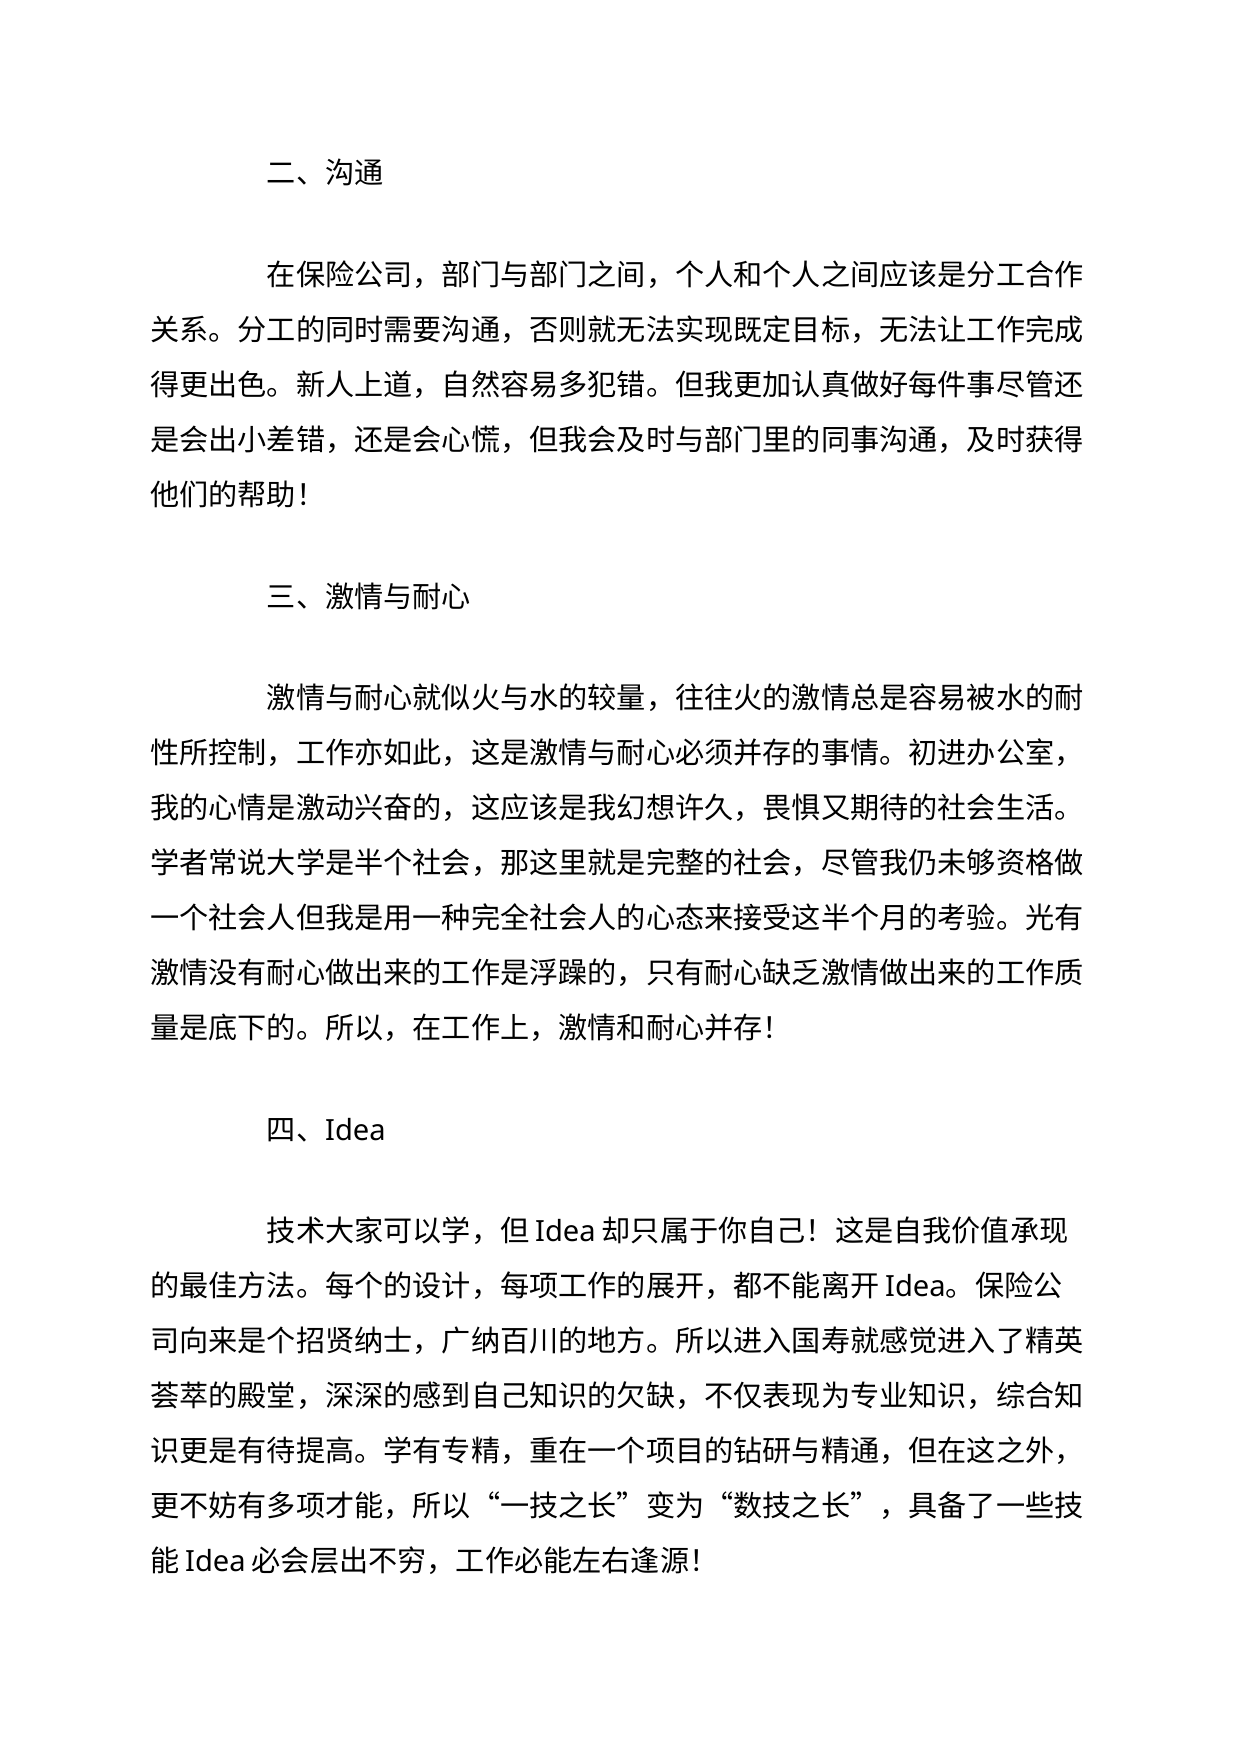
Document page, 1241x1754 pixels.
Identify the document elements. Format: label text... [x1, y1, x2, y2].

text 四、Idea [150, 1106, 1090, 1148]
text 二、沟通 [150, 150, 1090, 192]
text 激情与耐心就似火与水的较量，往往火的激情总是容易被水的耐性所控制，工作亦如此，这是激情与耐心必须并存的事情。初进办公室，我的心情是激动兴奋的，这应该是我幻想许久，畏惧又期待的社会生活。学者常说大学是半个社会，那这里就是完整的社会，尽管我仍未够资格做一个社会人但我是用一种完全社会人的心态来接受这半个月的考验。光有激情没有耐心做出来的工作是浮躁的，只有耐心缺乏激情做出来的工作质量是底下的。所以，在工作上，激情和耐心并存！ [150, 675, 1090, 1047]
text 技术大家可以学，但Idea却只属于你自己！这是自我价值承现的最佳方法。每个的设计，每项工作的展开，都不能离开Idea。保险公司向来是个招贤纳士，广纳百川的地方。所以进入国寿就感觉进入了精英荟萃的殿堂，深深的感到自己知识的欠缺，不仅表现为专业知识，综合知识更是有待提高。学有专精，重在一个项目的钻研与精通，但在这之外，更不妨有多项才能，所以“一技之长”变为“数技之长”，具备了一些技能Idea必会层出不穷，工作必能左右逢源！ [150, 1208, 1090, 1580]
text 三、激情与耐心 [150, 573, 1090, 615]
text 在保险公司，部门与部门之间，个人和个人之间应该是分工合作关系。分工的同时需要沟通，否则就无法实现既定目标，无法让工作完成得更出色。新人上道，自然容易多犯错。但我更加认真做好每件事尽管还是会出小差错，还是会心慌，但我会及时与部门里的同事沟通，及时获得他们的帮助！ [150, 252, 1090, 514]
